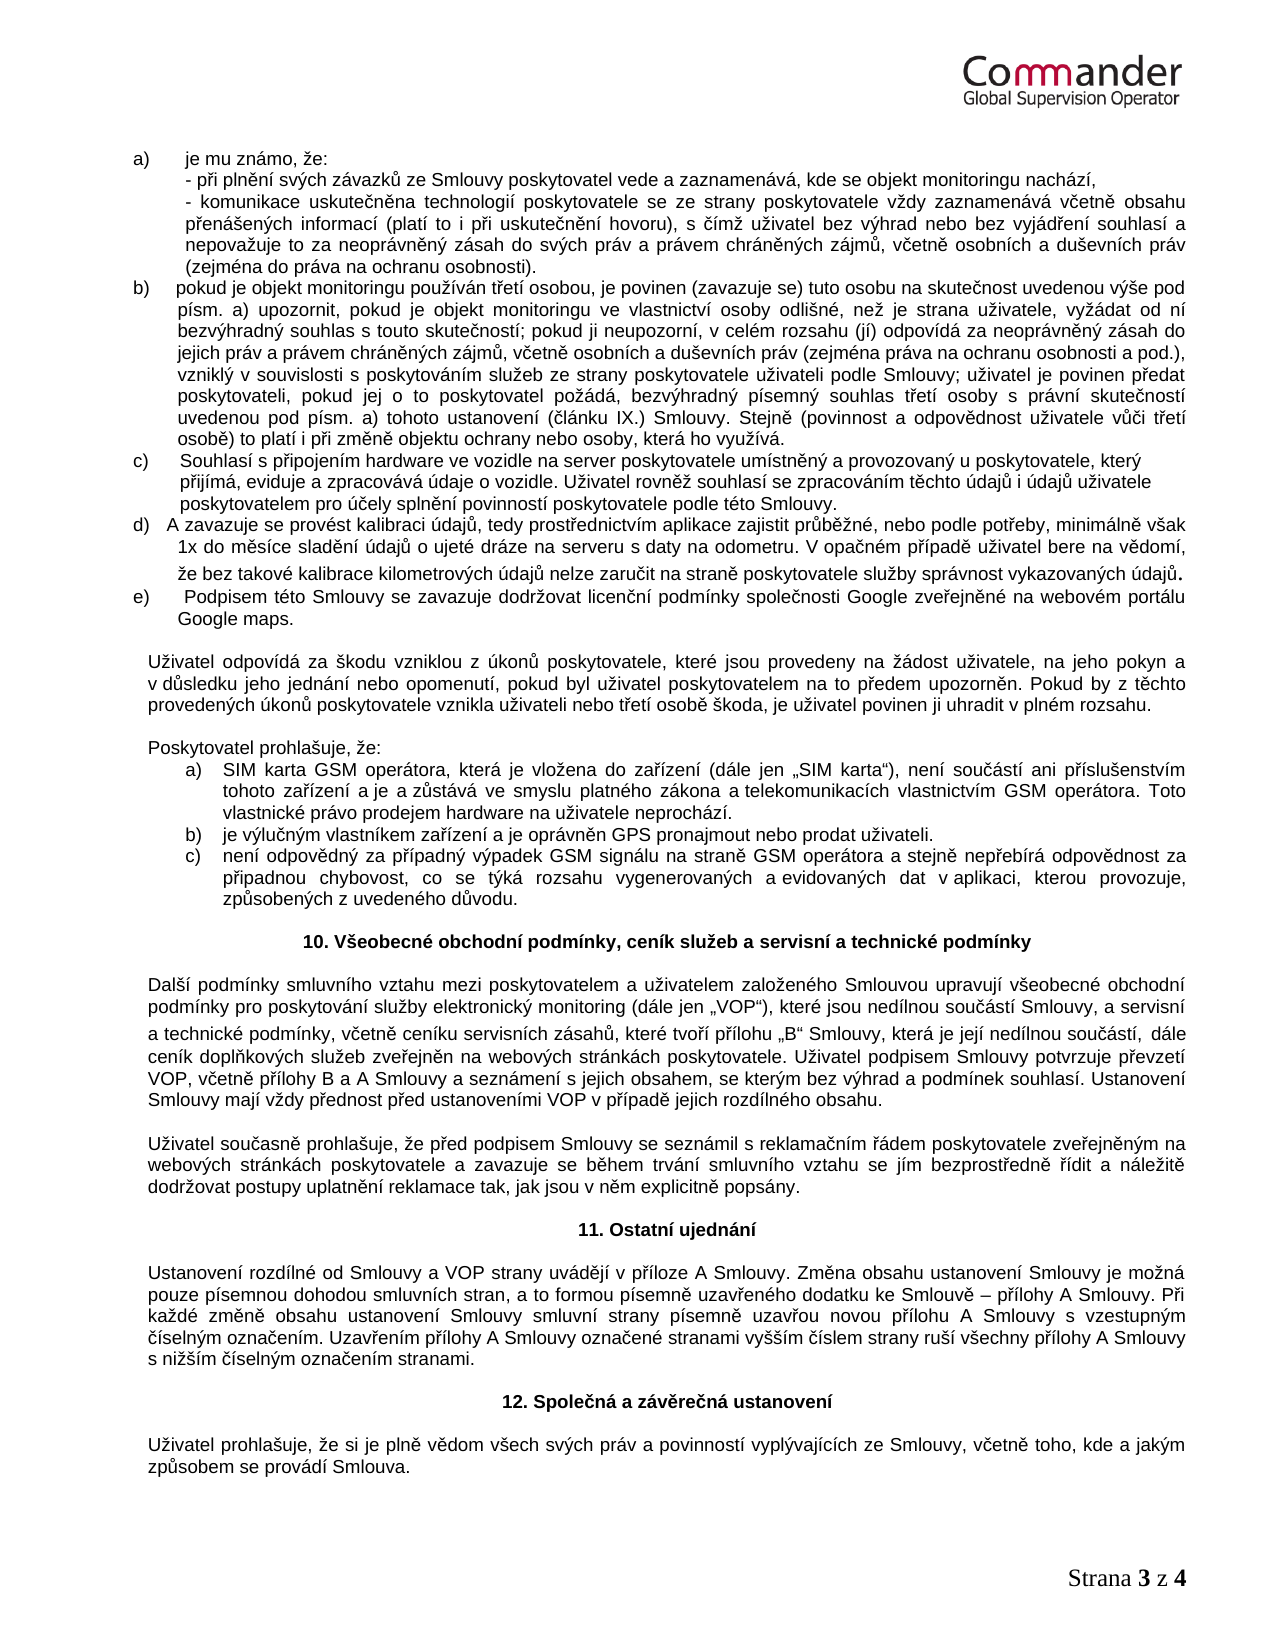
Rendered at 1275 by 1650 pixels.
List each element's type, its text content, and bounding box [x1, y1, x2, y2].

text b) pokud je objekt monitoringu používán třetí osobou, je povinen (zavazuje se) tuto osobu na skutečnost uvedenou výše pod [133, 277, 1186, 299]
text poskytovatelem pro účely splnění povinností poskytovatele podle této Smlouvy. [133, 493, 1186, 514]
picture [958, 52, 1187, 111]
list - při plnění svých závazků ze Smlouvy poskytovatel vede a zaznamenává, kde se objekt monitoringu nachází, [185, 169, 1186, 191]
list je výlučným vlastníkem zařízení a je oprávněn GPS pronajmout nebo prodat uživateli. [185, 823, 1186, 845]
text Uživatel prohlašuje, že si je plně vědom všech svých práv a povinností vyplývajících ze Smlouvy, včetně toho, kde a jakým způsobem se provádí Smlouva. [148, 1434, 1186, 1477]
text d) A zavazuje se provést kalibraci údajů, tedy prostřednictvím aplikace zajistit průběžné, nebo podle potřeby, minimálně však 1x do měsíce sladění údajů o ujeté dráze na serveru s daty na odometru. V opačném případě uživatel bere na vědomí, že bez takové kalibrace kilometrových údajů nelze zaručit na straně poskytovatele služby správnost vykazovaných údajů. [133, 514, 1186, 586]
list - komunikace uskutečněna technologií poskytovatele se ze strany poskytovatele vždy zaznamenává včetně obsahu přenášených informací (platí to i při uskutečnění hovoru), s čímž uživatel bez výhrad nebo bez vyjádření souhlasí a nepovažuje to za neoprávněný zásah do svých práv a právem chráněných zájmů, včetně osobních a duševních práv (zejména do práva na ochranu osobnosti). [185, 191, 1186, 277]
text 10. Všeobecné obchodní podmínky, ceník služeb a servisní a technické podmínky [148, 931, 1186, 953]
text e) Podpisem této Smlouvy se zavazuje dodržovat licenční podmínky společnosti Google zveřejněné na webovém portálu Google maps. [133, 586, 1186, 629]
text c) Souhlasí s připojením hardware ve vozidle na server poskytovatele umístněný a provozovaný u poskytovatele, který [133, 449, 1186, 471]
text Uživatel odpovídá za škodu vzniklou z úkonů poskytovatele, které jsou provedeny na žádost uživatele, na jeho pokyn a v důsledku jeho jednání nebo opomenutí, pokud byl uživatel poskytovatelem na to předem upozorněn. Pokud by z těchto provedených úkonů poskytovatele vznikla uživateli nebo třetí osobě škoda, je uživatel povinen ji uhradit v plném rozsahu. [148, 651, 1186, 716]
list není odpovědný za případný výpadek GSM signálu na straně GSM operátora a stejně nepřebírá odpovědnost za připadnou chybovost, co se týká rozsahu vygenerovaných a evidovaných dat v aplikaci, kterou provozuje, způsobených z uvedeného důvodu. [185, 845, 1186, 909]
list je mu známo, že: [133, 148, 1186, 169]
list SIM karta GSM operátora, která je vložena do zařízení (dále jen „SIM karta“), není součástí ani příslušenstvím tohoto zařízení a je a zůstává ve smyslu platného zákona a telekomunikacích vlastnictvím GSM operátora. Toto vlastnické právo prodejem hardware na uživatele neprochází. [185, 759, 1186, 823]
text Poskytovatel prohlašuje, že: [148, 737, 1186, 759]
text přijímá, eviduje a zpracovává údaje o vozidle. Uživatel rovněž souhlasí se zpracováním těchto údajů i údajů uživatele [133, 471, 1186, 493]
text písm. a) upozornit, pokud je objekt monitoringu ve vlastnictví osoby odlišné, než je strana uživatele, vyžádat od ní bezvýhradný souhlas s touto skutečností; pokud ji neupozorní, v celém rozsahu (jí) odpovídá za neoprávněný zásah do jejich práv a právem chráněných zájmů, včetně osobních a duševních práv (zejména práva na ochranu osobnosti a pod.), vzniklý v souvislosti s poskytováním služeb ze strany poskytovatele uživateli podle Smlouvy; uživatel je povinen předat poskytovateli, pokud jej o to poskytovatel požádá, bezvýhradný písemný souhlas třetí osoby s právní skutečností uvedenou pod písm. a) tohoto ustanovení (článku IX.) Smlouvy. Stejně (povinnost a odpovědnost uživatele vůči třetí osobě) to platí i při změně objektu ochrany nebo osoby, která ho využívá. [177, 299, 1186, 449]
text 12. Společná a závěrečná ustanovení [148, 1391, 1186, 1413]
text 11. Ostatní ujednání [148, 1219, 1186, 1240]
text Další podmínky smluvního vztahu mezi poskytovatelem a uživatelem založeného Smlouvou upravují všeobecné obchodní podmínky pro poskytování služby elektronický monitoring (dále jen „VOP“), které jsou nedílnou součástí Smlouvy, a servisní a technické podmínky, včetně ceníku servisních zásahů, které tvoří přílohu „B“ Smlouvy, která je její nedílnou součástí, dále ceník doplňkových služeb zveřejněn na webových stránkách poskytovatele. Uživatel podpisem Smlouvy potvrzuje převzetí VOP, včetně přílohy B a A Smlouvy a seznámení s jejich obsahem, se kterým bez výhrad a podmínek souhlasí. Ustanovení Smlouvy mají vždy přednost před ustanoveními VOP v případě jejich rozdílného obsahu. [148, 974, 1186, 1111]
text Uživatel současně prohlašuje, že před podpisem Smlouvy se seznámil s reklamačním řádem poskytovatele zveřejněným na webových stránkách poskytovatele a zavazuje se během trvání smluvního vztahu se jím bezprostředně řídit a náležitě dodržovat postupy uplatnění reklamace tak, jak jsou v něm explicitně popsány. [148, 1132, 1186, 1197]
text Ustanovení rozdílné od Smlouvy a VOP strany uvádějí v příloze A Smlouvy. Změna obsahu ustanovení Smlouvy je možná pouze písemnou dohodou smluvních stran, a to formou písemně uzavřeného dodatku ke Smlouvě – přílohy A Smlouvy. Při každé změně obsahu ustanovení Smlouvy smluvní strany písemně uzavřou novou přílohu A Smlouvy s vzestupným číselným označením. Uzavřením přílohy A Smlouvy označené stranami vyšším číslem strany ruší všechny přílohy A Smlouvy s nižším číselným označením stranami. [148, 1262, 1186, 1369]
